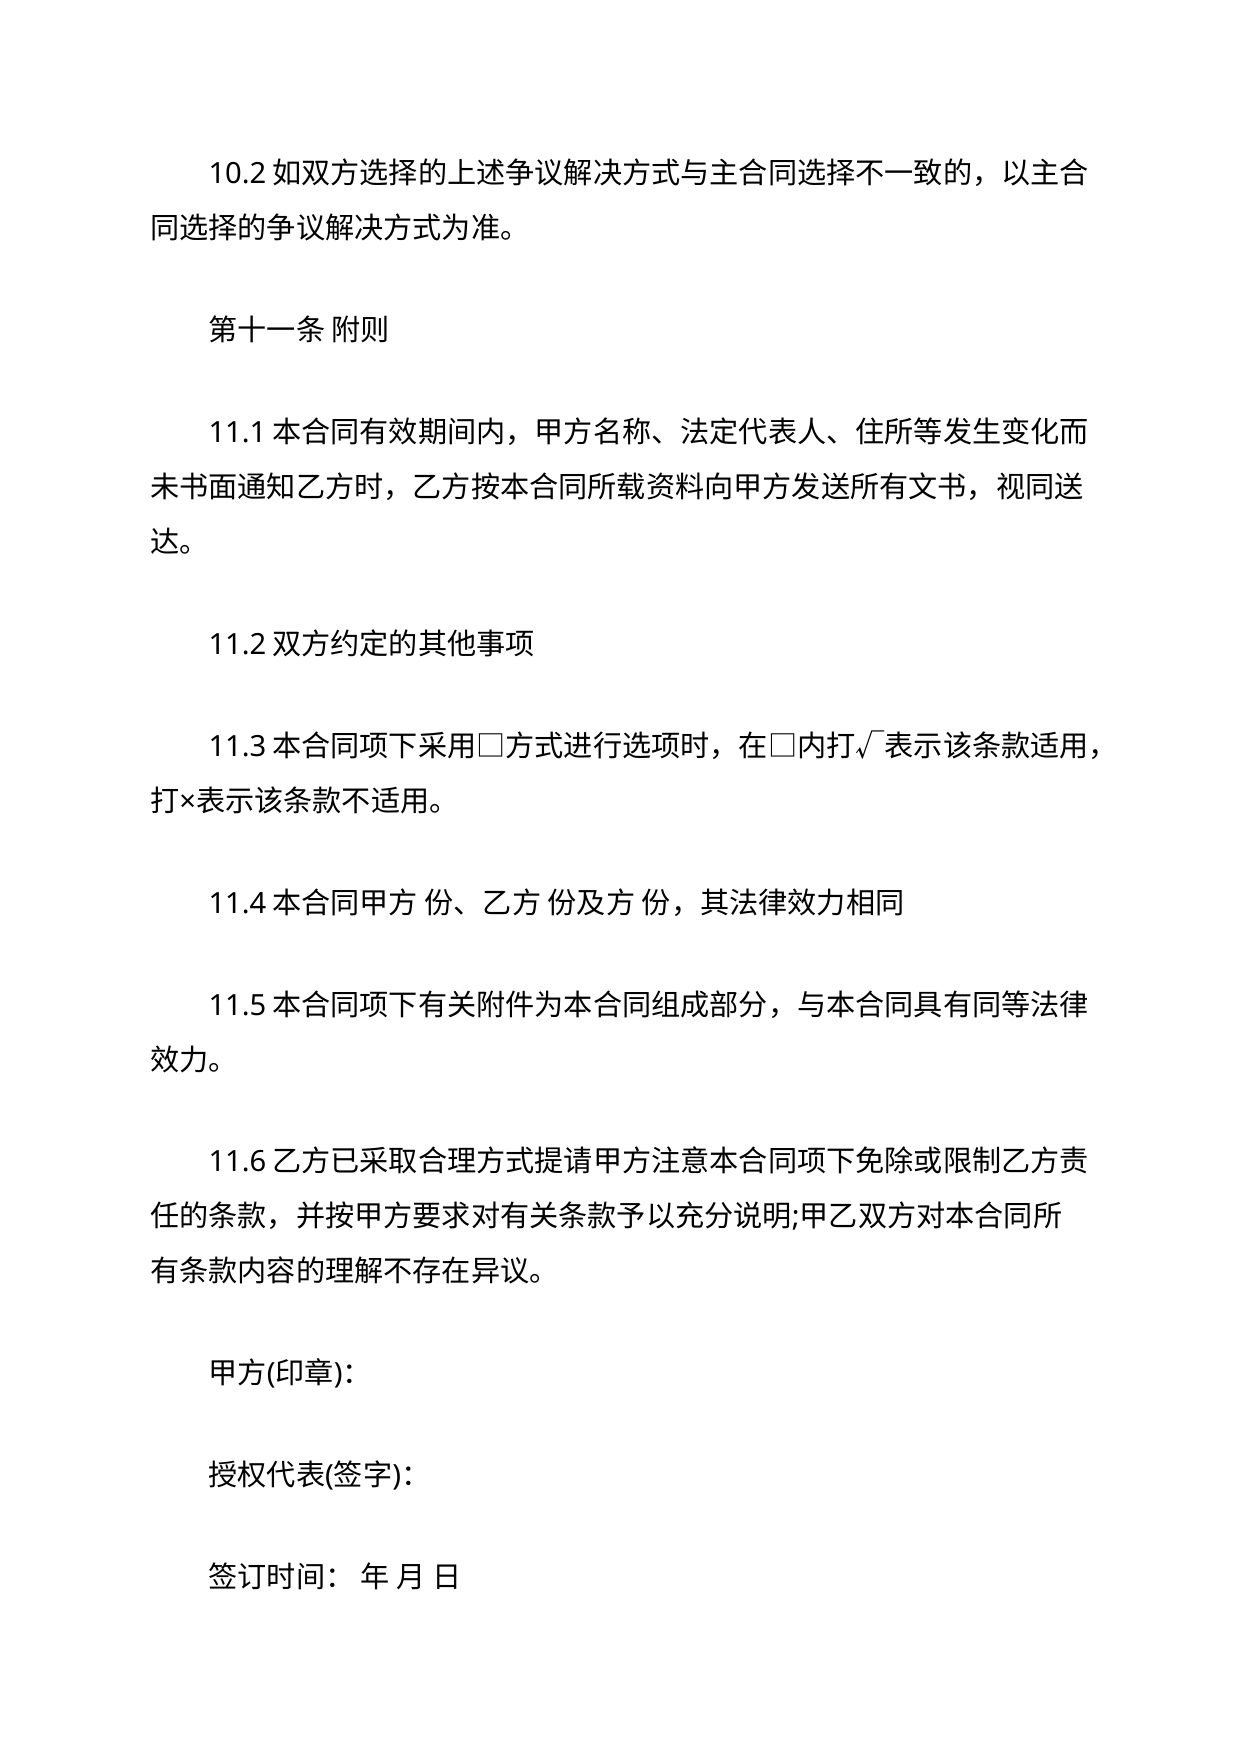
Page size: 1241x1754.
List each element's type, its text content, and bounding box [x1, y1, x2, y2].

text 11.3本合同项下采用□方式进行选项时，在□内打√表示该条款适用，打×表示该条款不适用。 [150, 722, 1090, 819]
text 11.4本合同甲方 份、乙方 份及方 份，其法律效力相同 [150, 879, 1090, 922]
text 11.1本合同有效期间内，甲方名称、法定代表人、住所等发生变化而未书面通知乙方时，乙方按本合同所载资料向甲方发送所有文书，视同送达。 [150, 408, 1090, 561]
text 甲方(印章)： [150, 1350, 1090, 1392]
text 第十一条 附则 [150, 307, 1090, 349]
text 11.2双方约定的其他事项 [150, 620, 1090, 663]
text 授权代表(签字)： [150, 1452, 1090, 1494]
text 10.2如双方选择的上述争议解决方式与主合同选择不一致的，以主合同选择的争议解决方式为准。 [150, 150, 1090, 247]
text 签订时间： 年 月 日 [150, 1554, 1090, 1596]
text 11.6乙方已采取合理方式提请甲方注意本合同项下免除或限制乙方责任的条款，并按甲方要求对有关条款予以充分说明;甲乙双方对本合同所有条款内容的理解不存在异议。 [150, 1138, 1090, 1290]
text 11.5本合同项下有关附件为本合同组成部分，与本合同具有同等法律效力。 [150, 981, 1090, 1078]
